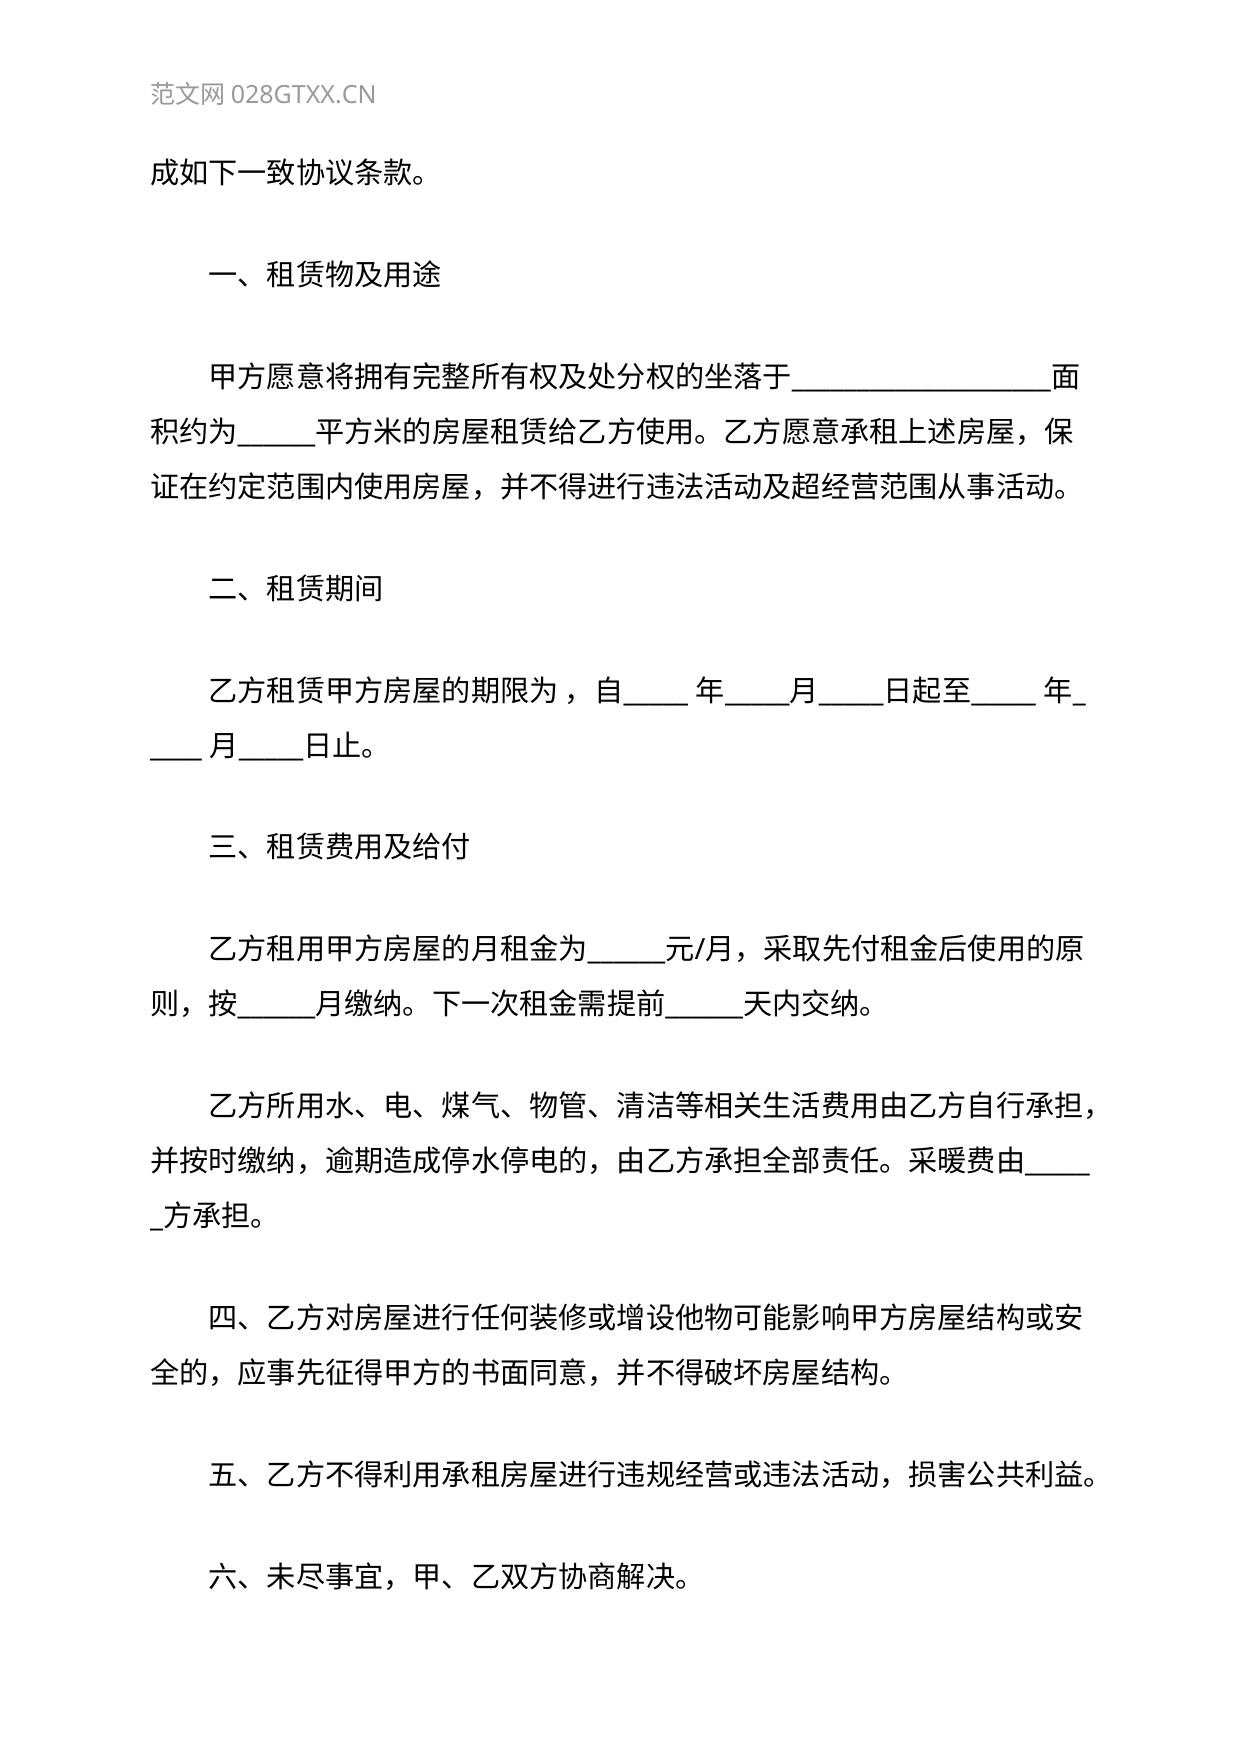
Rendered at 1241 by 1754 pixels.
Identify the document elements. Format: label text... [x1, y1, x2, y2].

text 乙方租赁甲方房屋的期限为 ，自_____ 年_____月_____日起至_____ 年_____ 月_____日止。 [150, 667, 1090, 764]
text 一、租赁物及用途 [150, 252, 1090, 294]
text 乙方所用水、电、煤气、物管、清洁等相关生活费用由乙方自行承担，并按时缴纳，逾期造成停水停电的，由乙方承担全部责任。采暖费由______方承担。 [150, 1083, 1090, 1235]
text 甲方愿意将拥有完整所有权及处分权的坐落于____________________面积约为______平方米的房屋租赁给乙方使用。乙方愿意承租上述房屋，保证在约定范围内使用房屋，并不得进行违法活动及超经营范围从事活动。 [150, 353, 1090, 506]
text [150, 150, 1090, 192]
text 三、租赁费用及给付 [150, 824, 1090, 866]
text 四、乙方对房屋进行任何装修或增设他物可能影响甲方房屋结构或安全的，应事先征得甲方的书面同意，并不得破坏房屋结构。 [150, 1295, 1090, 1392]
text 六、未尽事宜，甲、乙双方协商解决。 [150, 1553, 1090, 1595]
text 五、乙方不得利用承租房屋进行违规经营或违法活动，损害公共利益。 [150, 1451, 1090, 1494]
text 乙方租用甲方房屋的月租金为______元/月，采取先付租金后使用的原则，按______月缴纳。下一次租金需提前______天内交纳。 [150, 926, 1090, 1023]
text 二、租赁期间 [150, 565, 1090, 608]
